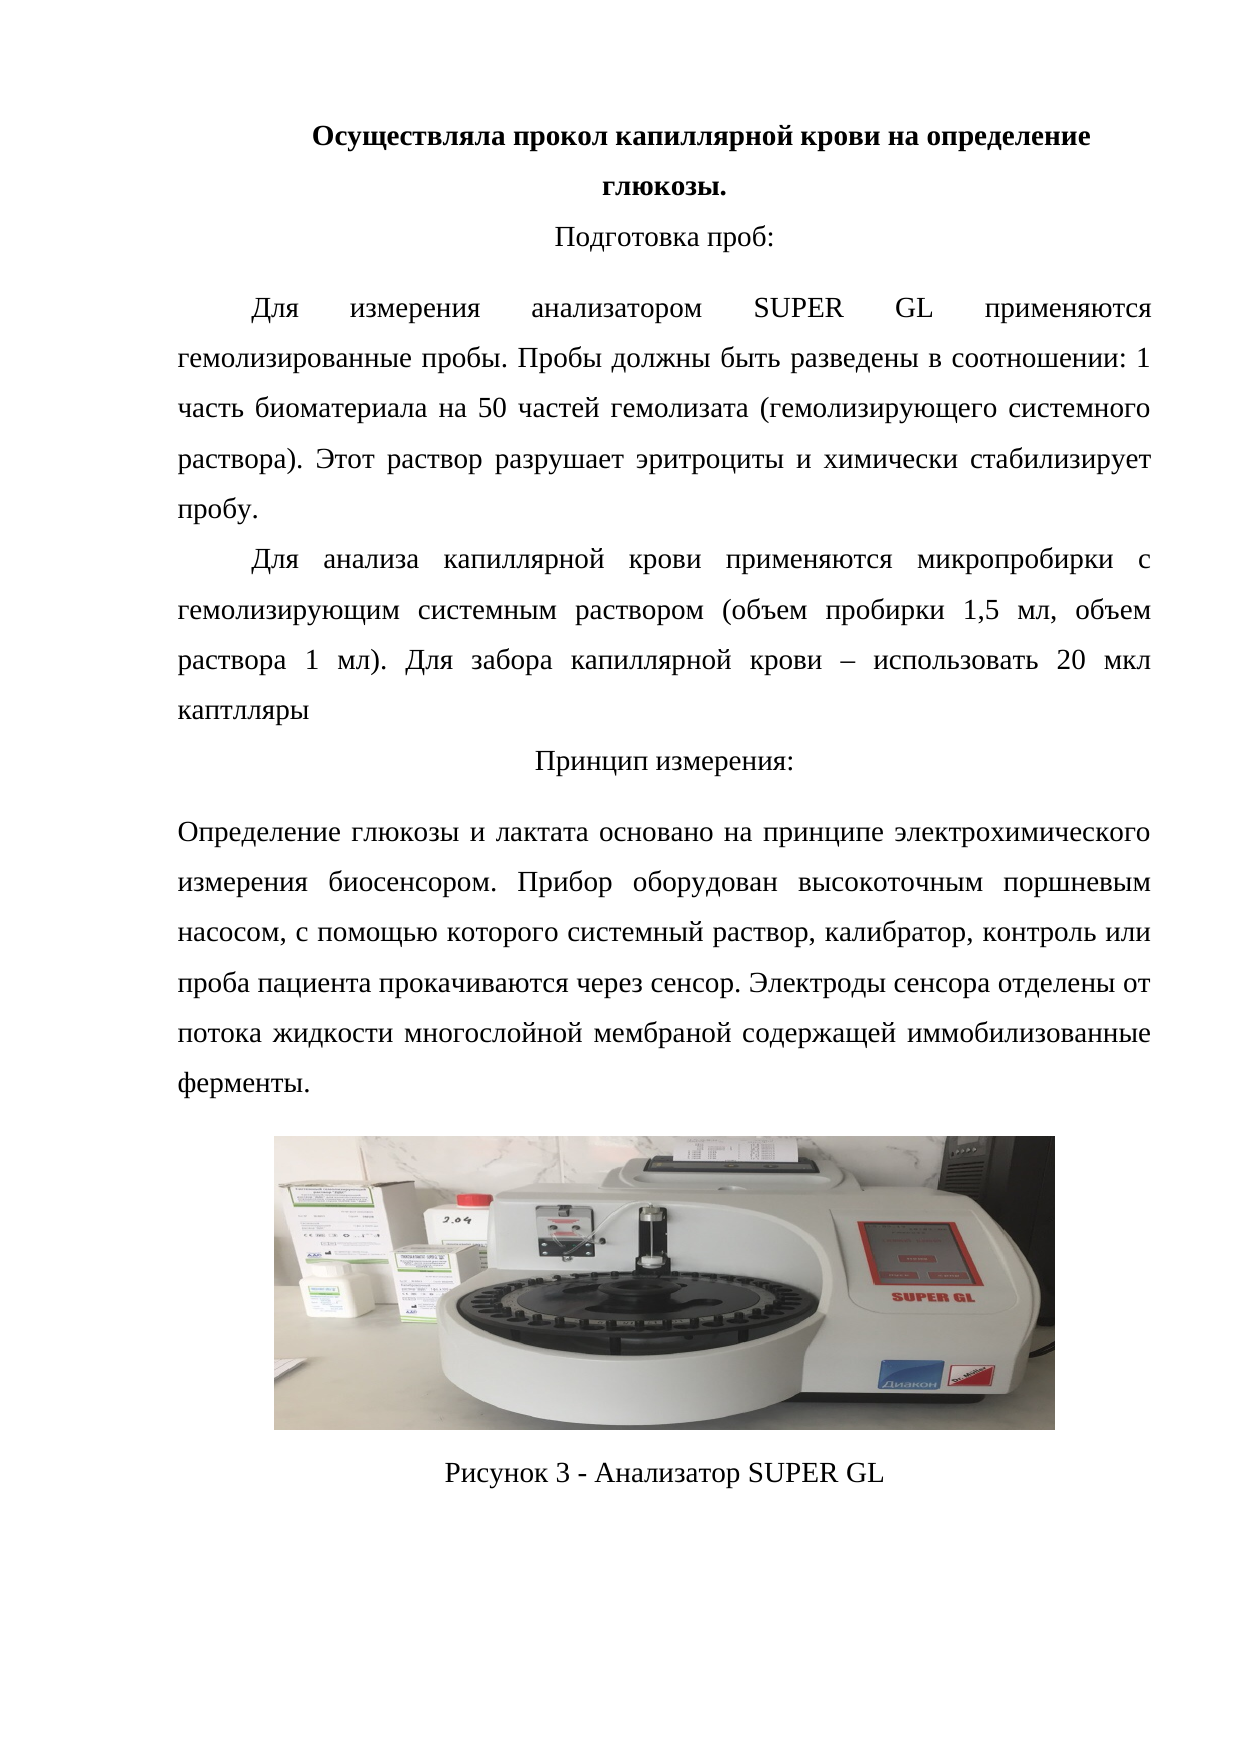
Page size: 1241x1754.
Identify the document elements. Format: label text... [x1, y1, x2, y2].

text Определение глюкозы и лактата основано на принципе электрохимического измерения биосенсором. Прибор оборудован высокоточным поршневым насосом, с помощью которого системный раствор, калибратор, контроль или проба пациента прокачиваются через сенсор. Электроды сенсора отделены от потока жидкости многослойной мембраной содержащей иммобилизованные ферменты. [177, 814, 1152, 1099]
picture [274, 1136, 1055, 1430]
text Подготовка проб: [177, 219, 1152, 252]
text Осуществляла прокол капиллярной крови на определение глюкозы. [177, 118, 1152, 202]
text Рисунок 3 - Анализатор SUPER GL [177, 1455, 1152, 1489]
text Для измерения анализатором SUPER GL применяются гемолизированные пробы. Пробы должны быть разведены в соотношении: 1 часть биоматериала на 50 частей гемолизата (гемолизирующего системного раствора). Этот раствор разрушает эритроциты и химически стабилизирует пробу. [177, 290, 1152, 525]
text Для анализа капиллярной крови применяются микропробирки с гемолизирующим системным раствором (объем пробирки 1,5 мл, объем раствора 1 мл). Для забора капиллярной крови – использовать 20 мкл каптлляры [177, 541, 1152, 726]
text Принцип измерения: [177, 743, 1152, 776]
